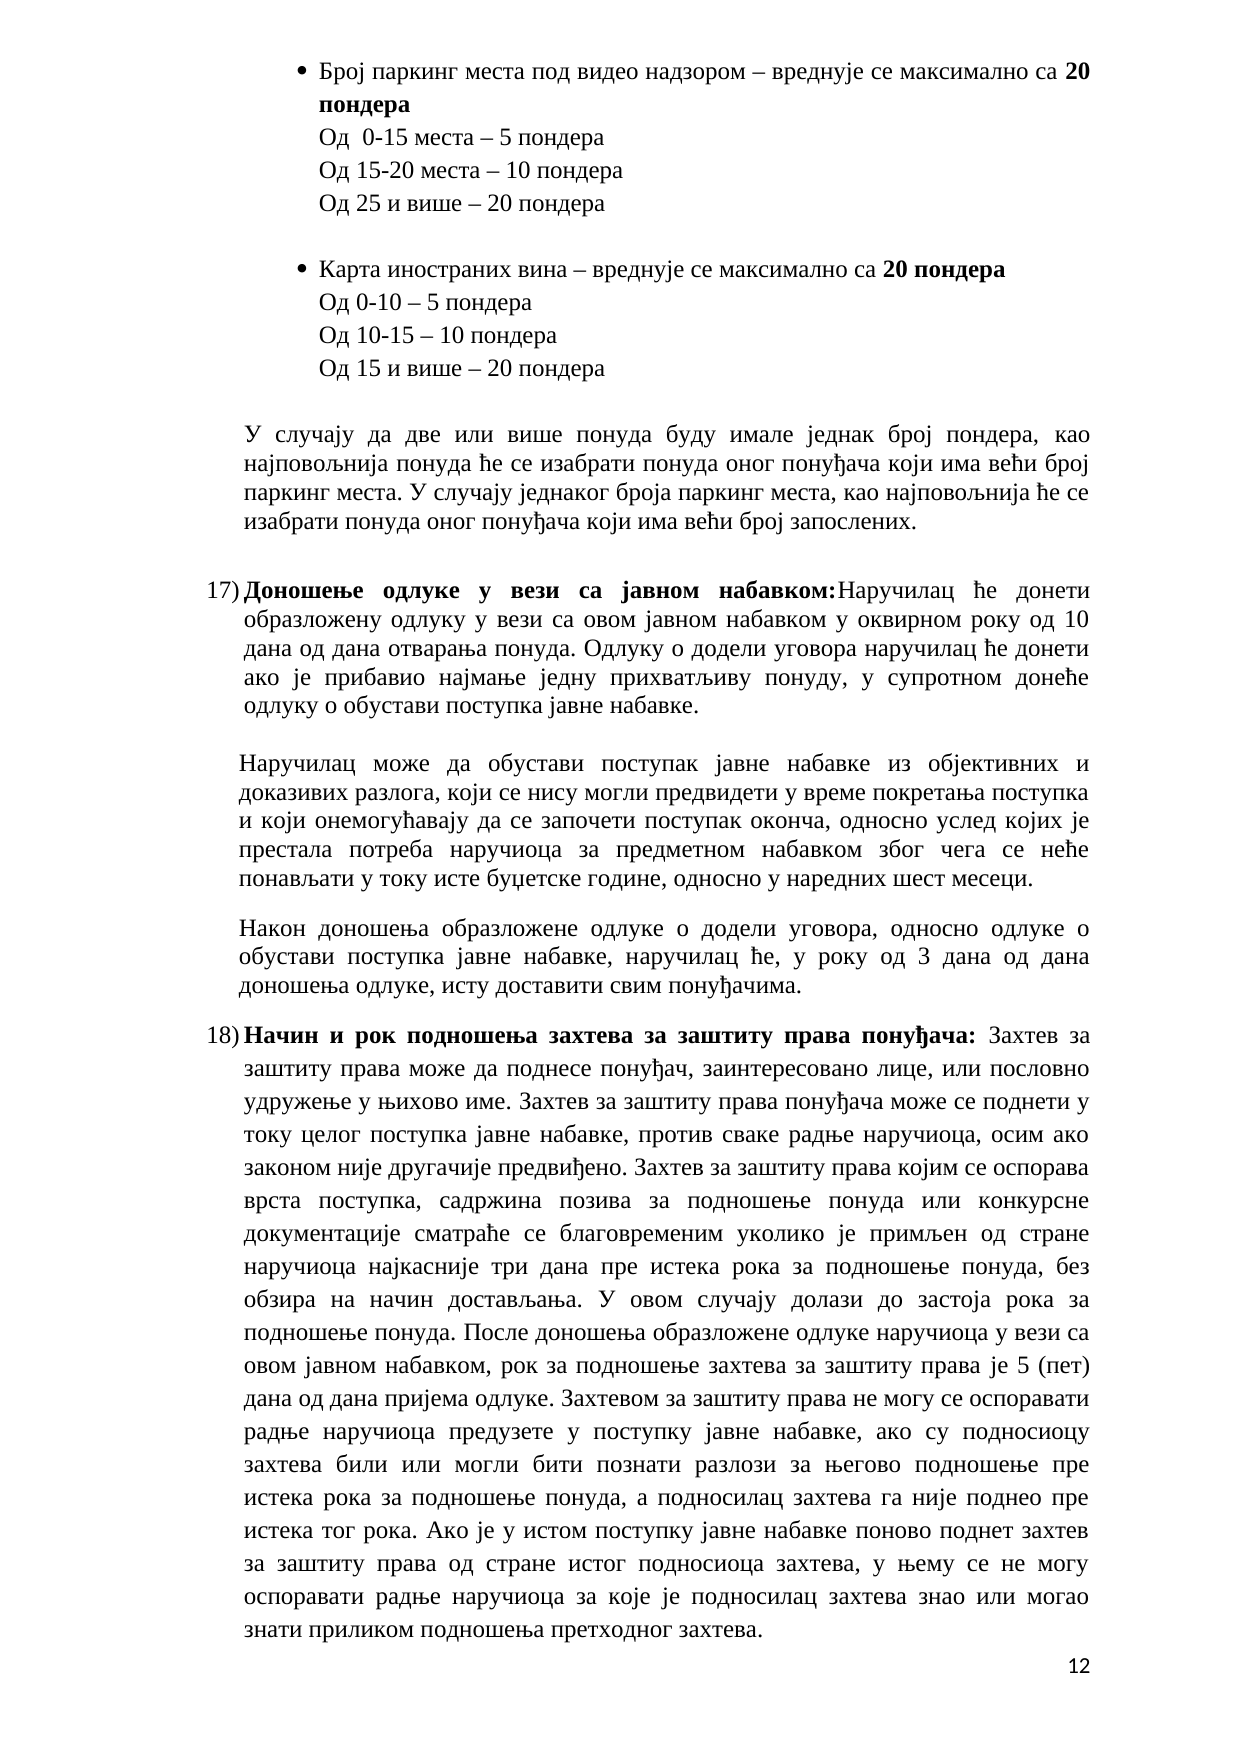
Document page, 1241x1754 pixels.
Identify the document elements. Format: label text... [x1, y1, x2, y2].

list Од 0-15 места – 5 пондера [319, 122, 1090, 151]
list Начин и рок подношења захтева за заштиту права понуђача: Захтев за заштиту права може да поднесе понуђач, заинтересовано лице, или пословно удружење у њихово име. Захтев за заштиту права понуђача може се поднети у току целог поступка јавне набавке, против сваке радње наручиоца, осим ако законом није другачије предвиђено. Захтев за заштиту права којим се оспорава врста поступка, садржина позива за подношење понуда или конкурсне документације сматраће се благовременим уколико је примљен од стране наручиоца најкасније три дана пре истека рока за подношење понуда, без обзира на начин достављања. У овом случају долази до застоја рока за подношење понуда. После доношења образложене одлуке наручиоца у вези са овом јавном набавком, рок за подношење захтева за заштиту права је 5 (пет) дана од дана пријема одлуке. Захтевом за заштиту права не могу се оспоравати радње наручиоца предузете у поступку јавне набавке, ако су подносиоцу захтева били или могли бити познати разлози за његово подношење пре истека рока за подношење понуда, а подносилац захтева га није поднео пре истека тог рока. Ако је у истом поступку јавне набавке поново поднет захтев за заштиту права од стране истог подносиоца захтева, у њему се не могу оспоравати радње наручиоца за које је подносилац захтева знао или могао знати приликом подношења претходног захтева. [206, 1020, 1090, 1643]
text Наручилац може да обустави поступак јавне набавке из објективних и доказивих разлога, који се нису могли предвидети у време покретања поступка и који онемогућавају да се започети поступак оконча, односно услед којих је престала потреба наручиоца за предметном набавком због чега се неће понављати у току исте буџетске године, односно у наредних шест месеци. [239, 748, 1090, 892]
list У случају да две или више понуда буду имале једнак број пондера, као најповољнија понуда ће се изабрати понуда оног понуђача који има већи број паркинг места. У случају једнаког броја паркинг места, као најповољнија ће се изабрати понуда оног понуђача који има већи број запослених. [244, 419, 1090, 534]
list Од 15 и више – 20 пондера [319, 353, 1090, 382]
list Од 25 и више – 20 пондера [319, 188, 1090, 217]
list Од 15-20 места – 10 пондера [319, 155, 1090, 184]
list Доношење одлуке у вези са јавном набавком:Наручилац ће донети образложену одлуку у вези са овом јавном набавком у оквирном року од 10 дана од дана отварања понуда. Одлуку о додели уговора наручилац ће донети ако је прибавио најмање једну прихватљиву понуду, у супротном донеће одлуку о обустави поступка јавне набавке. [206, 576, 1090, 719]
list Од 10-15 – 10 пондера [319, 320, 1090, 349]
text Након доношења образложене одлуке о додели уговора, односно одлуке о обустави поступка јавне набавке, наручилац ће, у року од 3 дана од дана доношења одлуке, исту доставити свим понуђачима. [239, 913, 1090, 999]
list Карта иностраних вина – вреднује се максимално са 20 пондера [298, 254, 1090, 283]
list Од 0-10 – 5 пондера [319, 287, 1090, 316]
list Број паркинг места под видео надзором – вреднује се максимално са 20 пондера [298, 56, 1090, 118]
